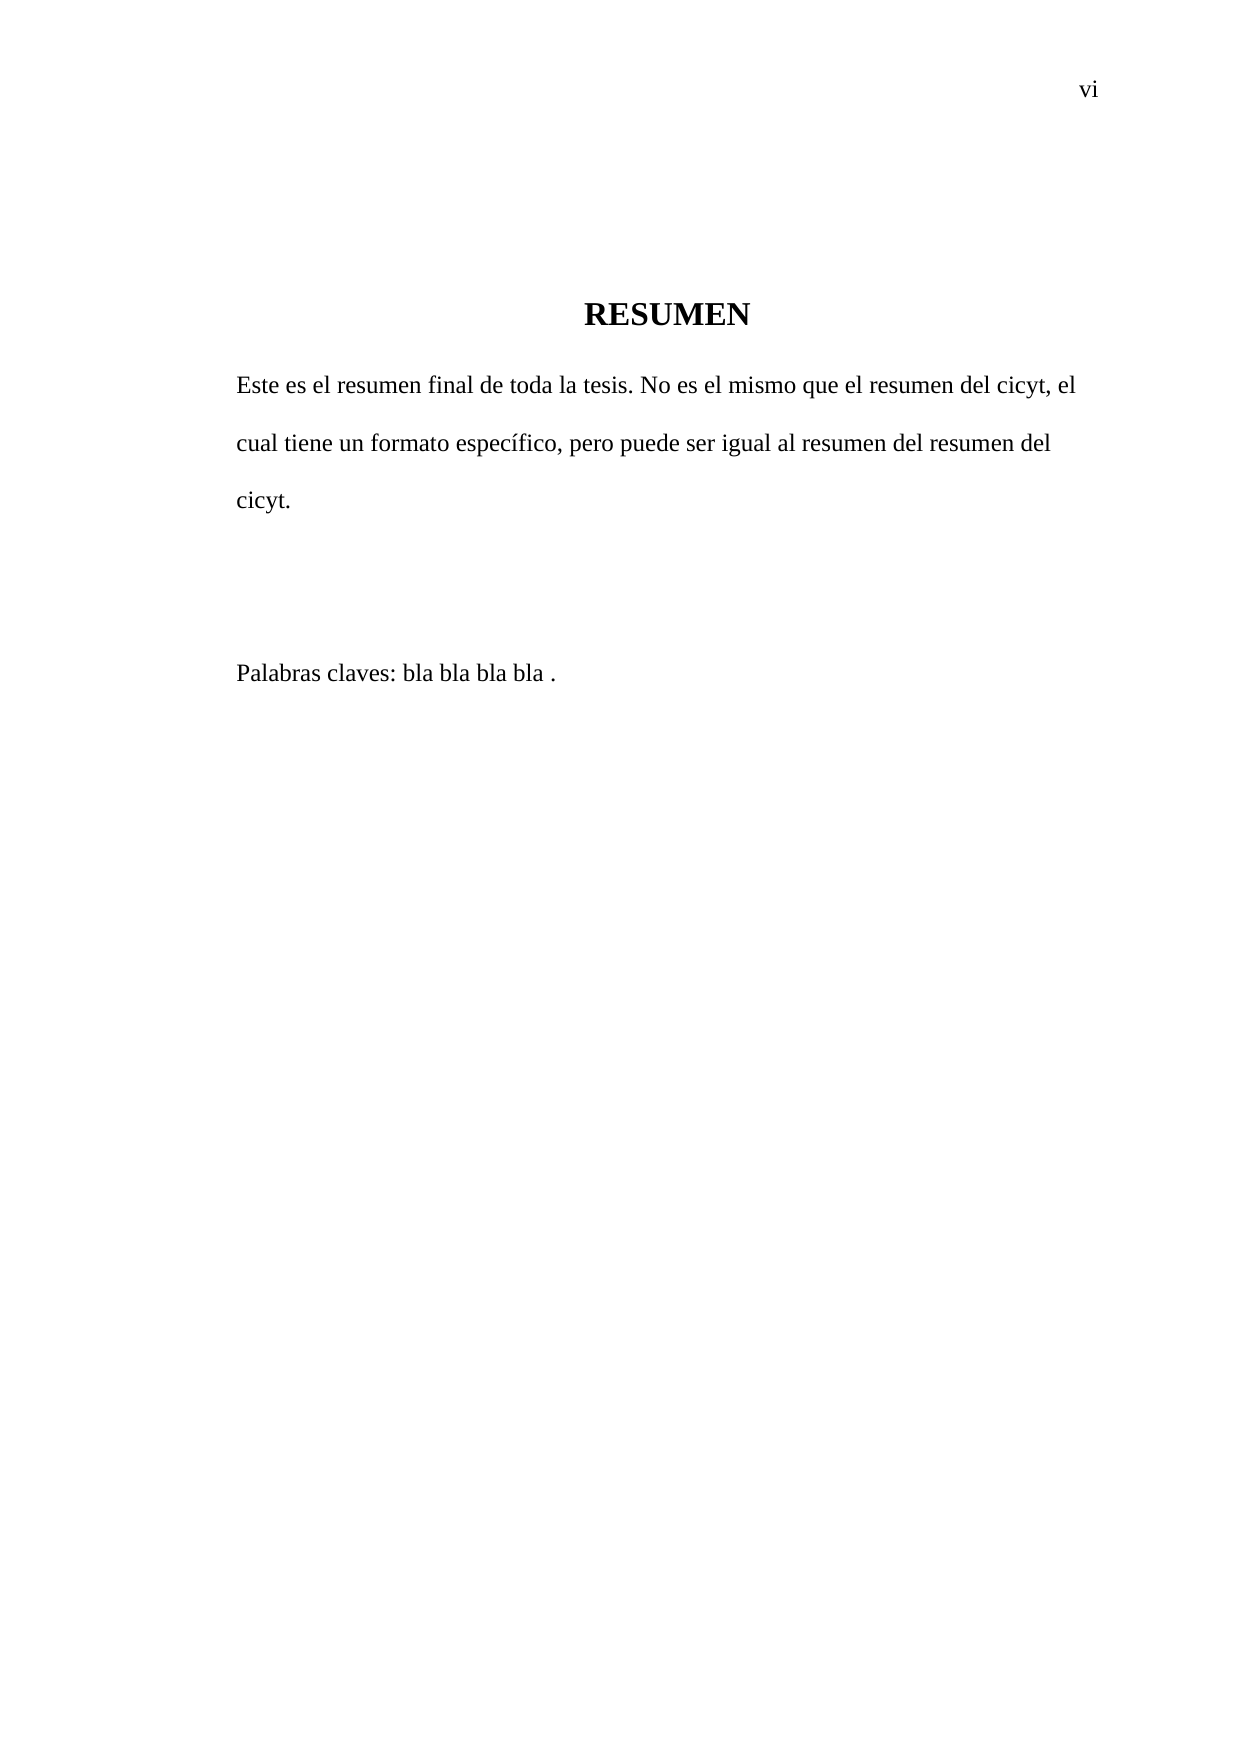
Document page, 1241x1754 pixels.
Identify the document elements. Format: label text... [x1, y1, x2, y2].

text RESUMEN [236, 294, 1098, 332]
text Este es el resumen final de toda la tesis. No es el mismo que el resumen del cicyt, el cual tiene un formato específico, pero puede ser igual al resumen del resumen del cicyt. [236, 370, 1098, 514]
text Palabras claves: bla bla bla bla . [236, 658, 1098, 687]
